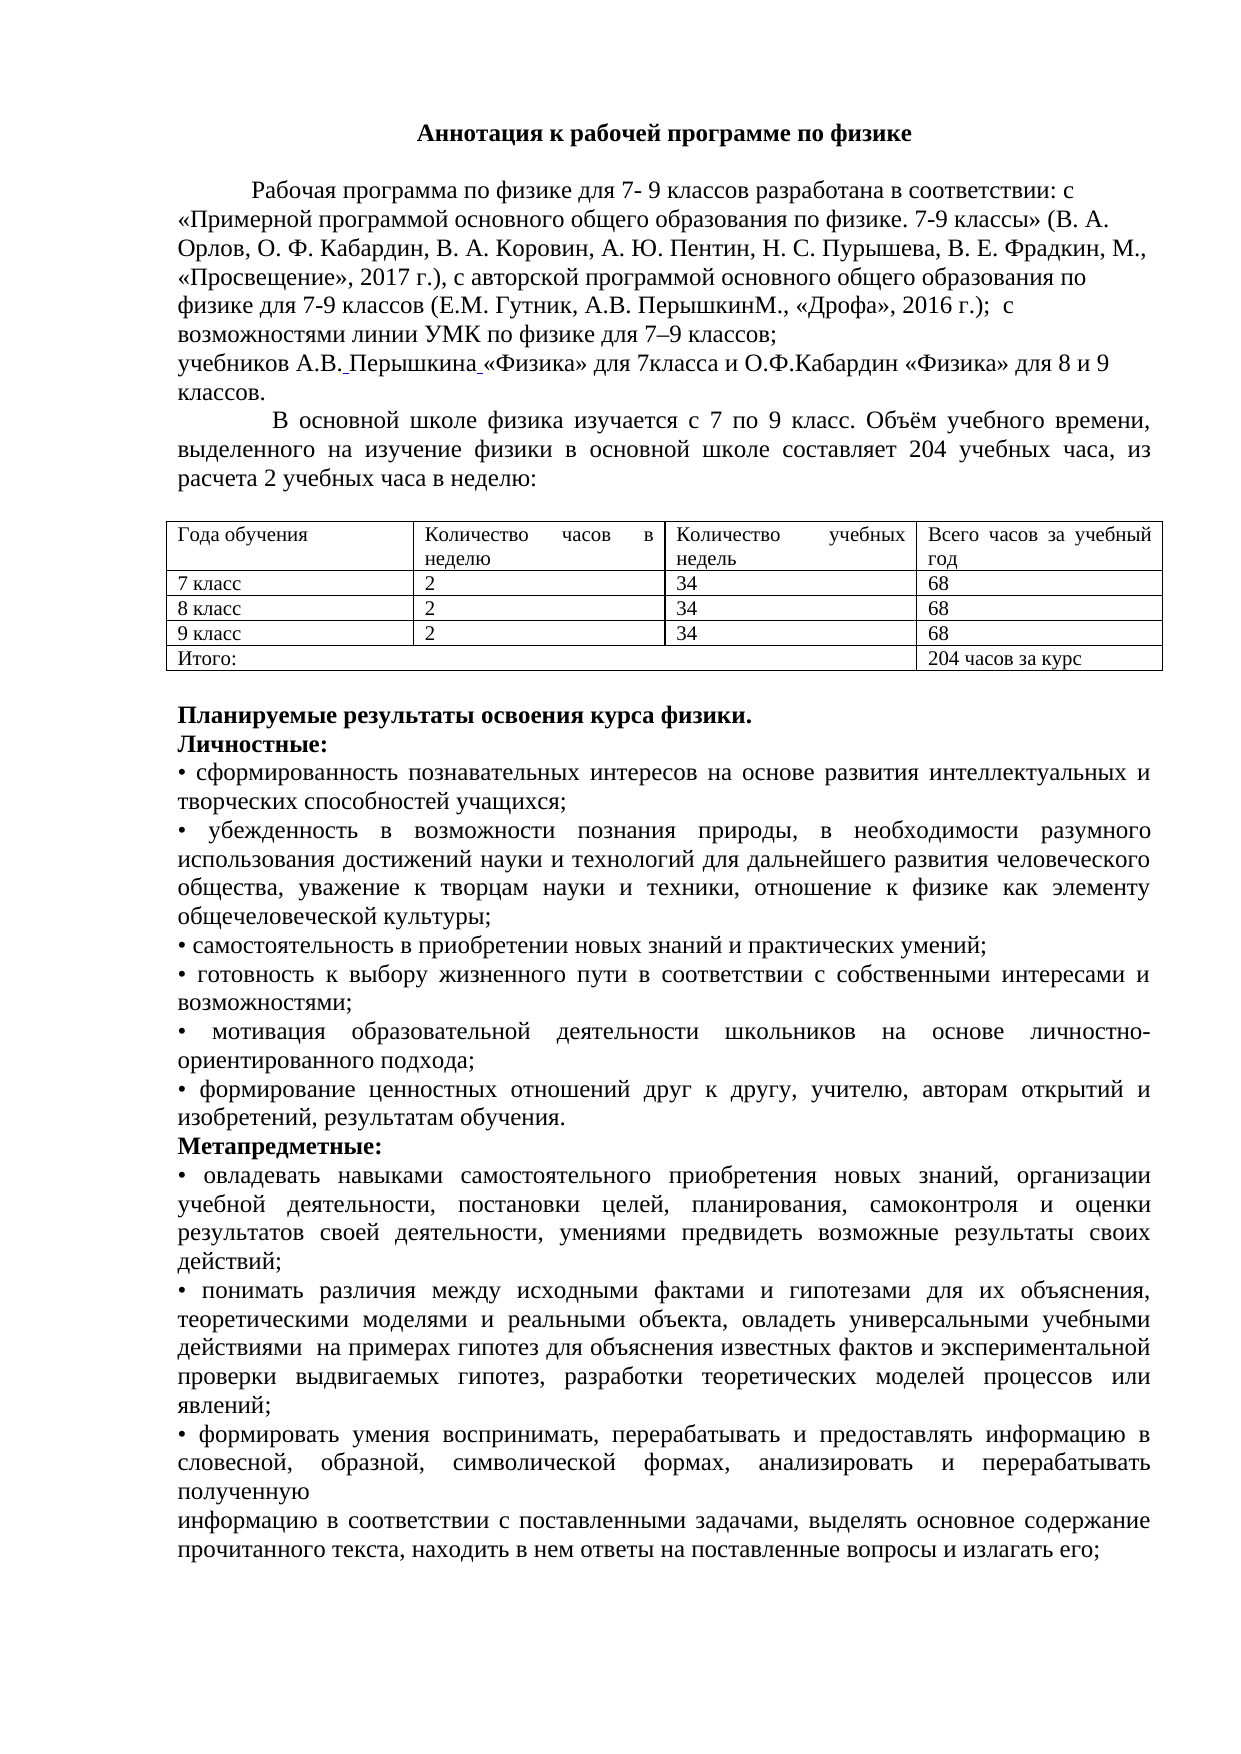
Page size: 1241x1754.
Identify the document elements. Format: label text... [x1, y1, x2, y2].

text • формирование ценностных отношений друг к другу, учителю, авторам открытий и изобретений, результатам обучения. [177, 1074, 1152, 1131]
table_cell 68 [917, 596, 1162, 620]
table_cell 9 класс [167, 621, 413, 645]
table_header Количество учебных недель [666, 522, 916, 570]
text • сформированность познавательных интересов на основе развития интеллектуальных и творческих способностей учащихся; [177, 757, 1152, 815]
table_cell 2 [414, 596, 664, 620]
table_cell 7 класс [167, 571, 413, 595]
text • овладевать навыками самостоятельного приобретения новых знаний, организации учебной деятельности, постановки целей, планирования, самоконтроля и оценки результатов своей деятельности, умениями предвидеть возможные результаты своих действий; [177, 1160, 1152, 1275]
table_cell Итого: [167, 646, 916, 670]
text • понимать различия между исходными фактами и гипотезами для их объяснения, теоретическими моделями и реальными объекта, овладеть универсальными учебными действиями на примерах гипотез для объяснения известных фактов и экспериментальной проверки выдвигаемых гипотез, разработки теоретических моделей процессов или явлений; [177, 1275, 1152, 1419]
table_cell 8 класс [167, 596, 413, 620]
table_cell 68 [917, 621, 1162, 645]
text • формировать умения воспринимать, перерабатывать и предоставлять информацию в словесной, образной, символической формах, анализировать и перерабатывать полученную [177, 1419, 1152, 1505]
text Рабочая программа по физике для 7- 9 классов разработана в соответствии: с «Примерной программой основного общего образования по физике. 7-9 классы» (В. А. Орлов, О. Ф. Кабардин, В. А. Коровин, А. Ю. Пентин, Н. С. Пурышева, В. Е. Фрадкин, М., «Просвещение», 2017 г.), с авторской программой основного общего образования по физике для 7-9 классов (Е.М. Гутник, А.В. ПерышкинМ., «Дрофа», 2016 г.); с возможностями линии УМК по физике для 7–9 классов; учебников А.В. Перышкина «Физика» для 7класса и О.Ф.Кабардин «Физика» для 8 и 9 классов. [177, 176, 1152, 406]
text • готовность к выбору жизненного пути в соответствии с собственными интересами и возможностями; [177, 959, 1152, 1016]
table_cell 34 [666, 571, 916, 595]
table_cell 2 [414, 571, 664, 595]
text Личностные: [177, 729, 1152, 757]
table_header Количество часов в неделю [414, 522, 664, 570]
table_cell 34 [666, 621, 916, 645]
table_cell 68 [917, 571, 1162, 595]
table_cell 34 [666, 596, 916, 620]
text Аннотация к рабочей программе по физике [177, 118, 1152, 147]
text В основной школе физика изучается с 7 по 9 класс. Объём учебного времени, выделенного на изучение физики в основной школе составляет 204 учебных часа, из расчета 2 учебных часа в неделю: [177, 406, 1152, 492]
table_header Года обучения [167, 522, 413, 570]
text информацию в соответствии с поставленными задачами, выделять основное содержание прочитанного текста, находить в нем ответы на поставленные вопросы и излагать его; [177, 1505, 1152, 1562]
text • мотивация образовательной деятельности школьников на основе личностно-ориентированного подхода; [177, 1016, 1152, 1074]
text Метапредметные: [177, 1131, 1152, 1160]
text Планируемые результаты освоения курса физики. [177, 700, 1152, 729]
table_cell 2 [414, 621, 664, 645]
text • самостоятельность в приобретении новых знаний и практических умений; [177, 930, 1152, 959]
table_cell 204 часов за курс [917, 646, 1162, 670]
text • убежденность в возможности познания природы, в необходимости разумного использования достижений науки и технологий для дальнейшего развития человеческого общества, уважение к творцам науки и техники, отношение к физике как элементу общечеловеческой культуры; [177, 815, 1152, 930]
table_header Всего часов за учебный год [917, 522, 1162, 570]
